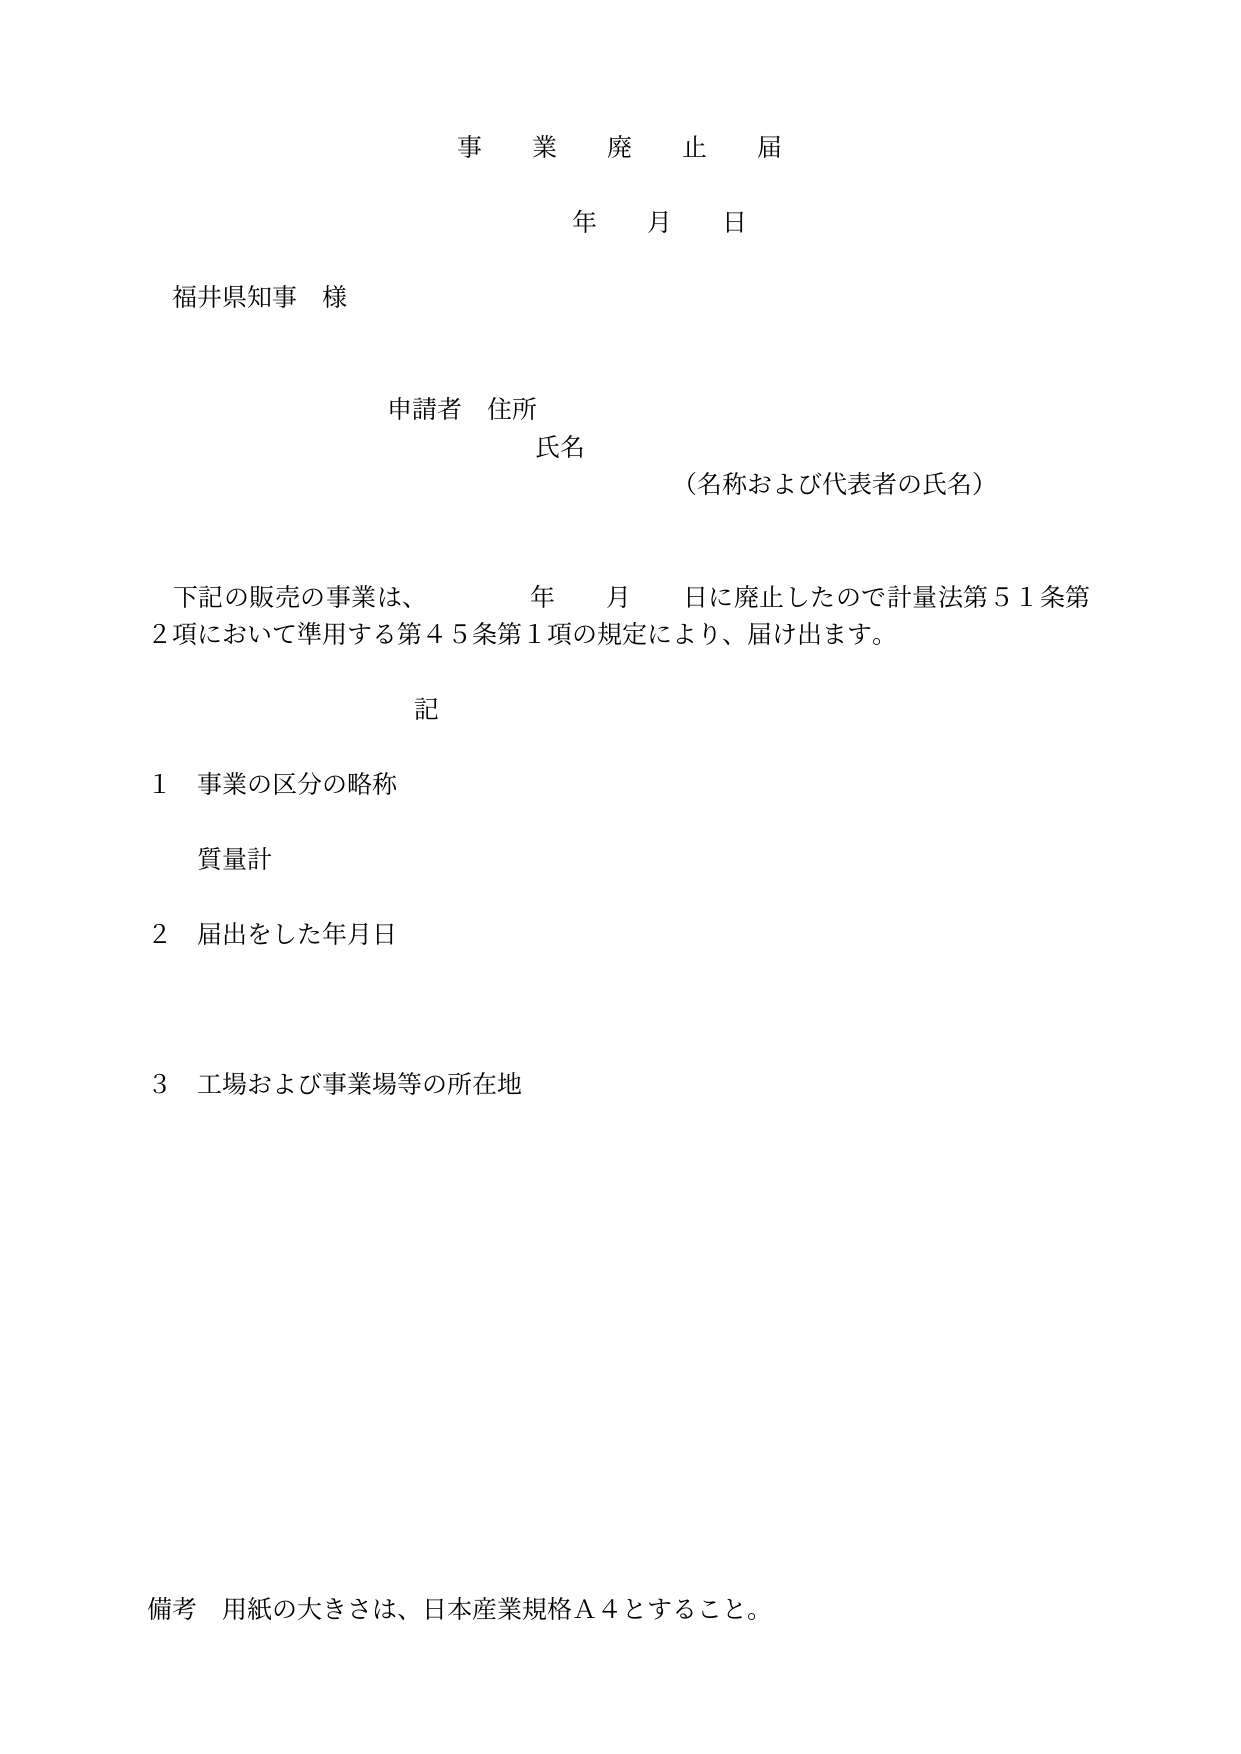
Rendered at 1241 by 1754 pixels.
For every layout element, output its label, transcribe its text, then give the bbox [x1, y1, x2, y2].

text ３ 工場および事業場等の所在地 [148, 1063, 1093, 1101]
text 申請者 住所 [148, 388, 1093, 426]
text （名称および代表者の氏名） [148, 463, 1093, 501]
text １ 事業の区分の略称 [148, 763, 1093, 801]
text 福井県知事 様 [148, 276, 1093, 313]
text 記 [148, 688, 1093, 726]
text 質量計 [148, 838, 1093, 876]
text 備考 用紙の大きさは、日本産業規格Ａ４とすること。 [148, 1588, 1093, 1626]
text 年 月 日 [148, 201, 1093, 238]
text ２ 届出をした年月日 [148, 913, 1093, 951]
text 下記の販売の事業は、 年 月 日に廃止したので計量法第５１条第２項において準用する第４５条第１項の規定により、届け出ます。 [148, 576, 1093, 651]
text 事 業 廃 止 届 [148, 126, 1093, 163]
text 氏名 [148, 426, 1093, 463]
